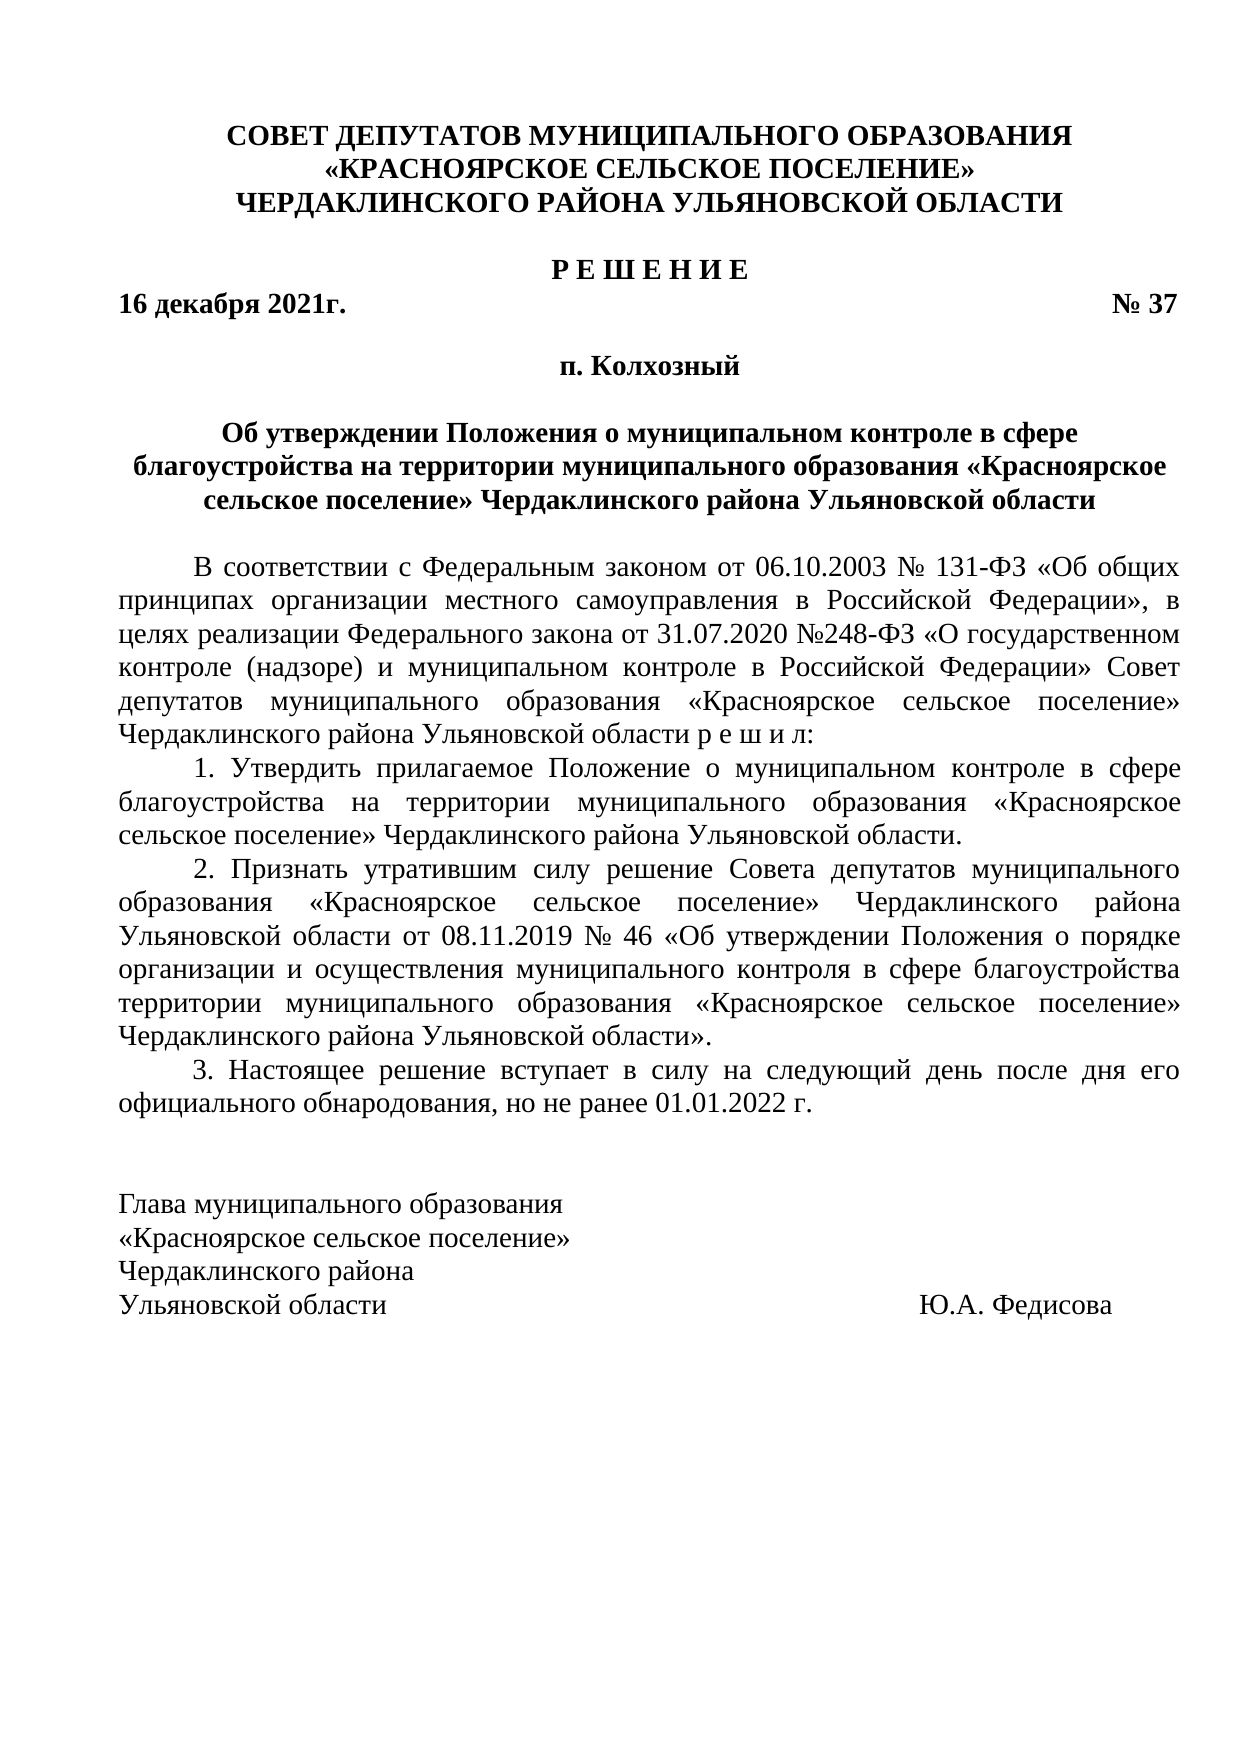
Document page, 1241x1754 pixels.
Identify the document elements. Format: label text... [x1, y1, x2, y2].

text «Красноярское сельское поселение» [118, 1220, 1181, 1253]
text 2. Признать утратившим силу решение Совета депутатов муниципального образования «Красноярское сельское поселение» Чердаклинского района Ульяновской области от 08.11.2019 № 46 «Об утверждении Положения о порядке организации и осуществления муниципального контроля в сфере благоустройства территории муниципального образования «Красноярское сельское поселение» Чердаклинского района Ульяновской области». [118, 851, 1181, 1052]
text 1. Утвердить прилагаемое Положение о муниципальном контроле в сфере благоустройства на территории муниципального образования «Красноярское сельское поселение» Чердаклинского района Ульяновской области. [118, 750, 1181, 851]
text Чердаклинского района [118, 1253, 1181, 1287]
text Глава муниципального образования [118, 1186, 1181, 1220]
text п. Колхозный [118, 348, 1181, 381]
text Об утверждении Положения о муниципальном контроле в сфере благоустройства на территории муниципального образования «Красноярское сельское поселение» Чердаклинского района Ульяновской области [118, 415, 1181, 515]
text 3. Настоящее решение вступает в силу на следующий день после дня его официального обнародования, но не ранее 01.01.2022 г. [118, 1052, 1181, 1119]
text В соответствии с Федеральным законом от 06.10.2003 № 131-ФЗ «Об общих принципах организации местного самоуправления в Российской Федерации», в целях реализации Федерального закона от 31.07.2020 №248-ФЗ «О государственном контроле (надзоре) и муниципальном контроле в Российской Федерации» Совет депутатов муниципального образования «Красноярское сельское поселение» Чердаклинского района Ульяновской области р е ш и л: [118, 549, 1181, 750]
text «КРАСНОЯРСКОЕ СЕЛЬСКОЕ ПОСЕЛЕНИЕ» [118, 152, 1181, 185]
text Р Е Ш Е Н И Е [118, 252, 1181, 286]
text СОВЕТ ДЕПУТАТОВ МУНИЦИПАЛЬНОГО ОБРАЗОВАНИЯ [118, 118, 1181, 152]
text 16 декабря 2021г. № 37 [118, 286, 1181, 319]
text ЧЕРДАКЛИНСКОГО РАЙОНА УЛЬЯНОВСКОЙ ОБЛАСТИ [118, 185, 1181, 219]
text Ульяновской области Ю.А. Федисова [118, 1287, 1181, 1321]
